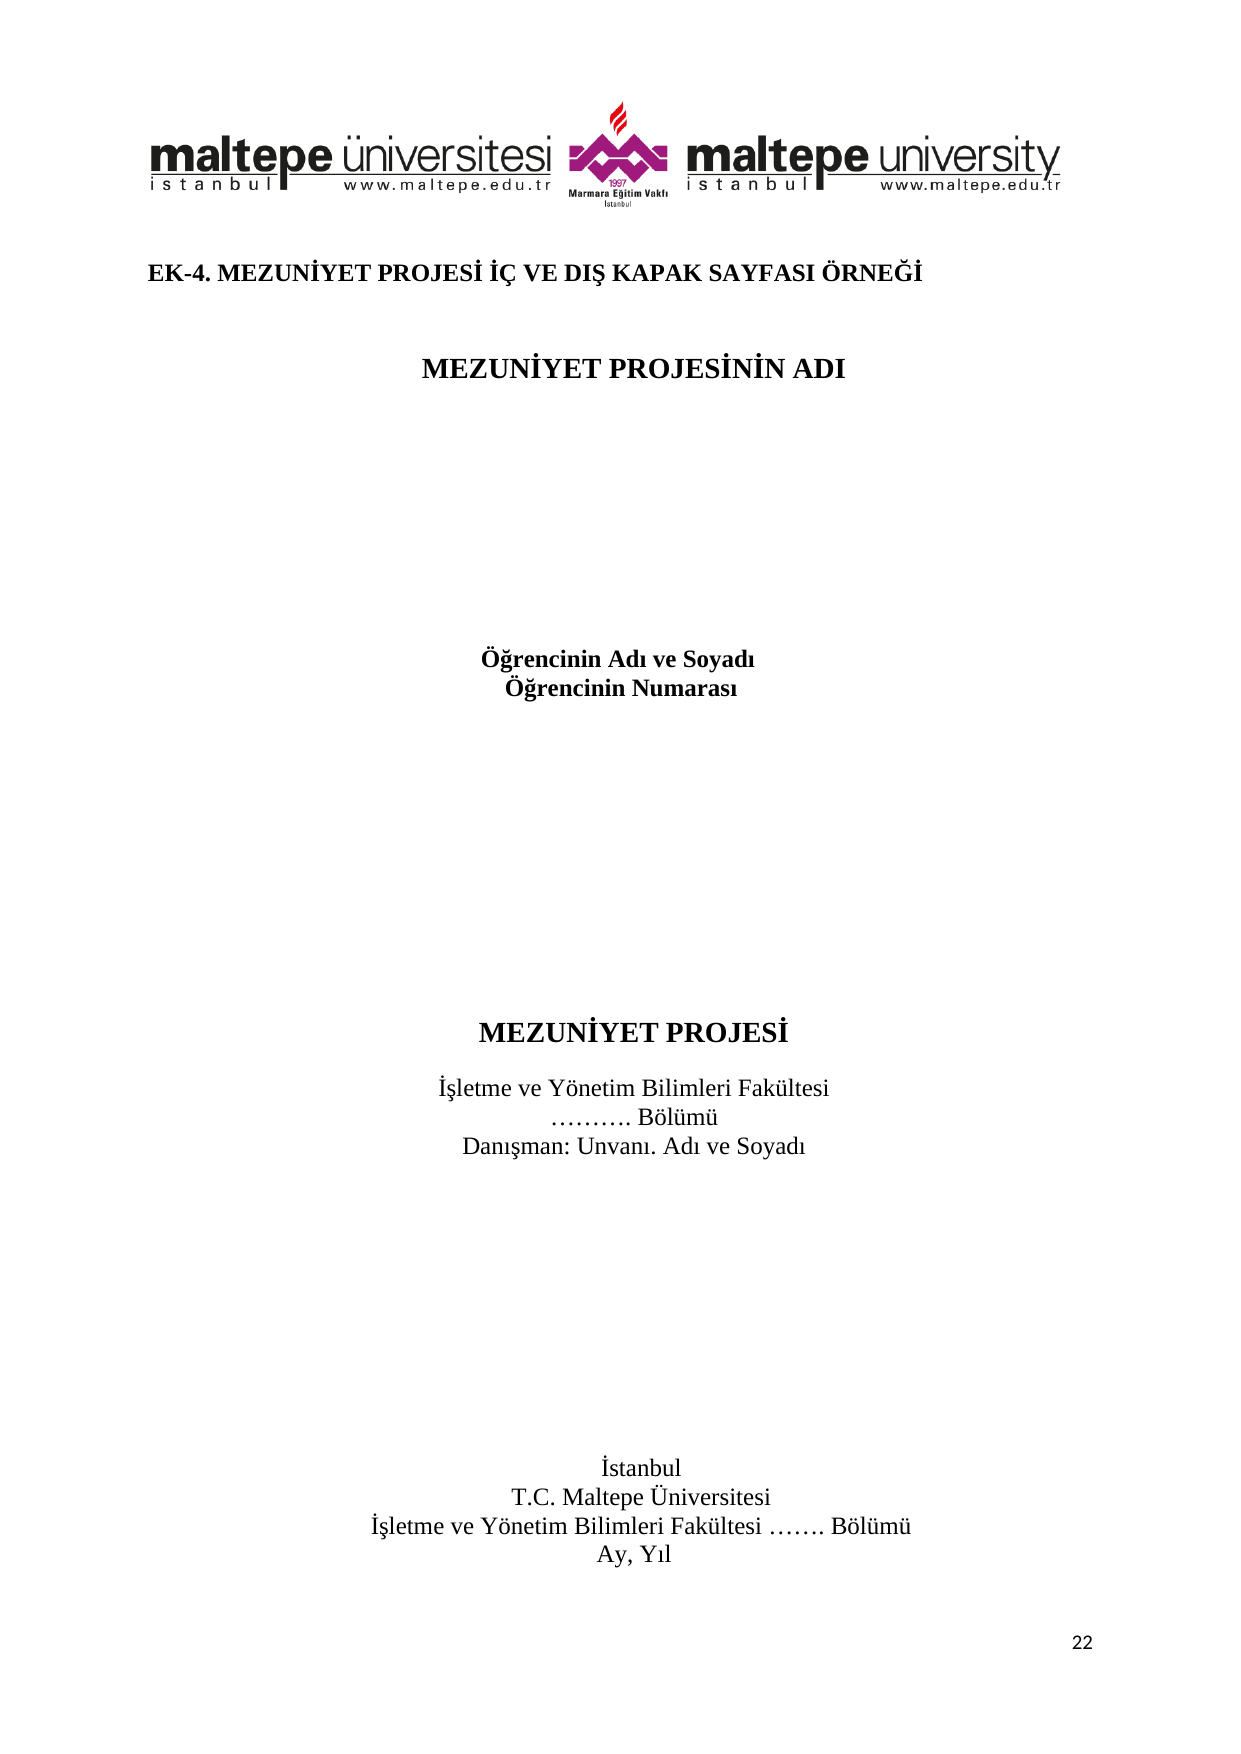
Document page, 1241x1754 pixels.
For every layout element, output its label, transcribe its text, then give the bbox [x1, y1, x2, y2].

table_cell MEZUNİYET PROJESİ İşletme ve Yönetim Bilimleri Fakültesi ………. Bölümü Danışman: Unvanı. Adı ve Soyadı İstanbul T.C. Maltepe Üniversitesi İşletme ve Yönetim Bilimleri Fakültesi ……. Bölümü Ay, Yıl [148, 882, 1031, 1568]
table_header MEZUNİYET PROJESİNİN ADI [148, 326, 1031, 616]
text EK-4. MEZUNİYET PROJESİ İÇ VE DIŞ KAPAK SAYFASI ÖRNEĞİ [148, 258, 1093, 287]
table_cell Öğrencinin Adı ve Soyadı Öğrencinin Numarası [148, 616, 1031, 882]
picture [118, 73, 1093, 234]
